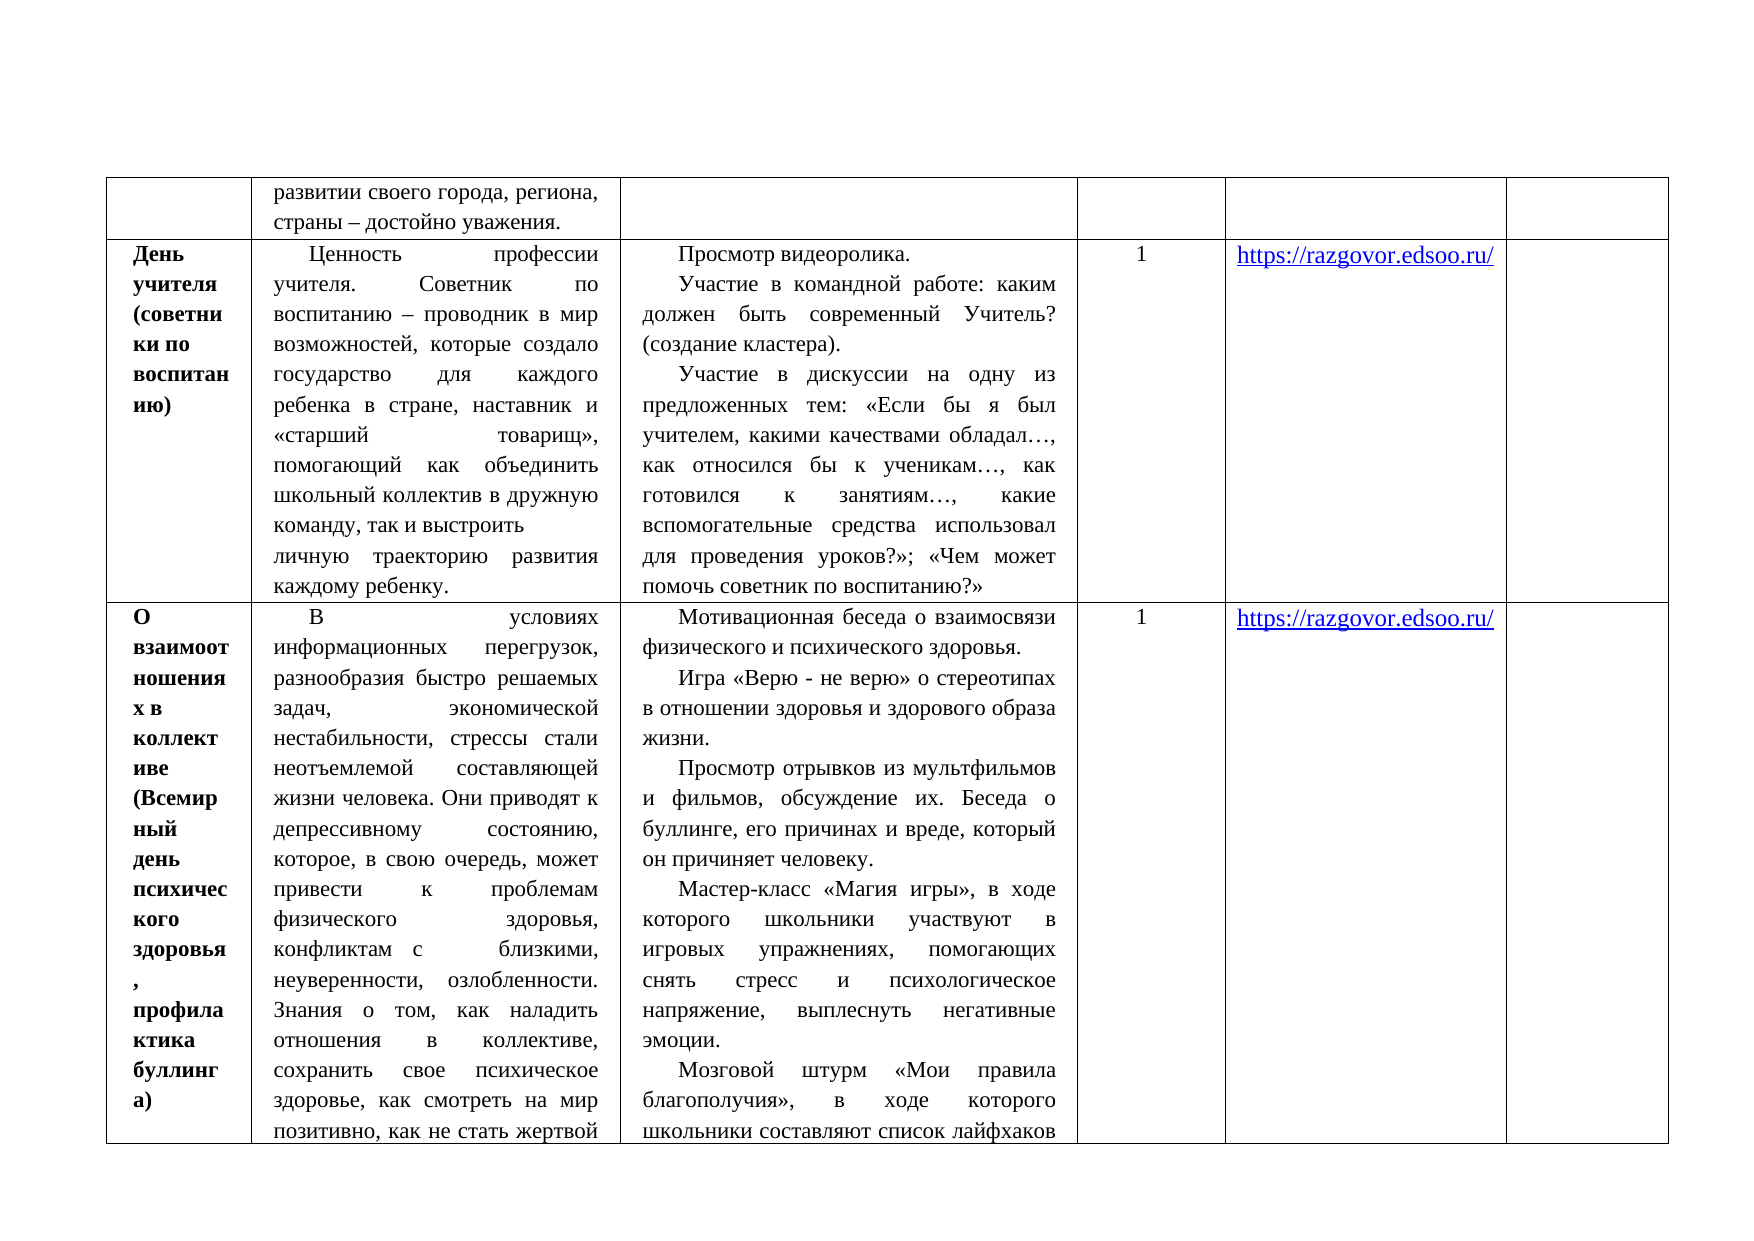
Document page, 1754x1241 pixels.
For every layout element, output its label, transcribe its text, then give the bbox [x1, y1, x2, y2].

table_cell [621, 603, 1077, 1143]
table_cell Ценность профессии учителя. Советник по воспитанию – проводник в мир возможностей, которые создало государство для каждого ребенка в стране, наставник и «старший товарищ», помогающий как объединить школьный коллектив в дружную команду, так и выстроить личную траекторию развития каждому ребенку. [252, 240, 620, 602]
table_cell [621, 178, 1077, 239]
table_cell [1507, 240, 1668, 602]
table_cell Просмотр видеоролика. Участие в командной работе: каким должен быть современный Учитель? (создание кластера). Участие в дискуссии на одну из предложенных тем: «Если бы я был учителем, какими качествами обладал…, как относился бы к ученикам…, как готовился к занятиям…, какие вспомогательные средства использовал для проведения уроков?»; «Чем может помочь советник по воспитанию?» [621, 240, 1077, 602]
table_cell [1507, 178, 1668, 239]
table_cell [1226, 178, 1506, 239]
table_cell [252, 603, 620, 1143]
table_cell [107, 603, 251, 1143]
table_cell День учителя (советники по воспитанию) [107, 240, 251, 602]
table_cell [1226, 603, 1506, 1143]
table_cell 1 [1078, 240, 1225, 602]
table_cell 1 [1078, 603, 1225, 1143]
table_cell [107, 178, 251, 239]
table_cell [1507, 603, 1668, 1143]
table_cell 1 [1078, 178, 1225, 239]
table_cell https://razgovor.edsoo.ru/ [1226, 240, 1506, 602]
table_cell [252, 178, 620, 239]
